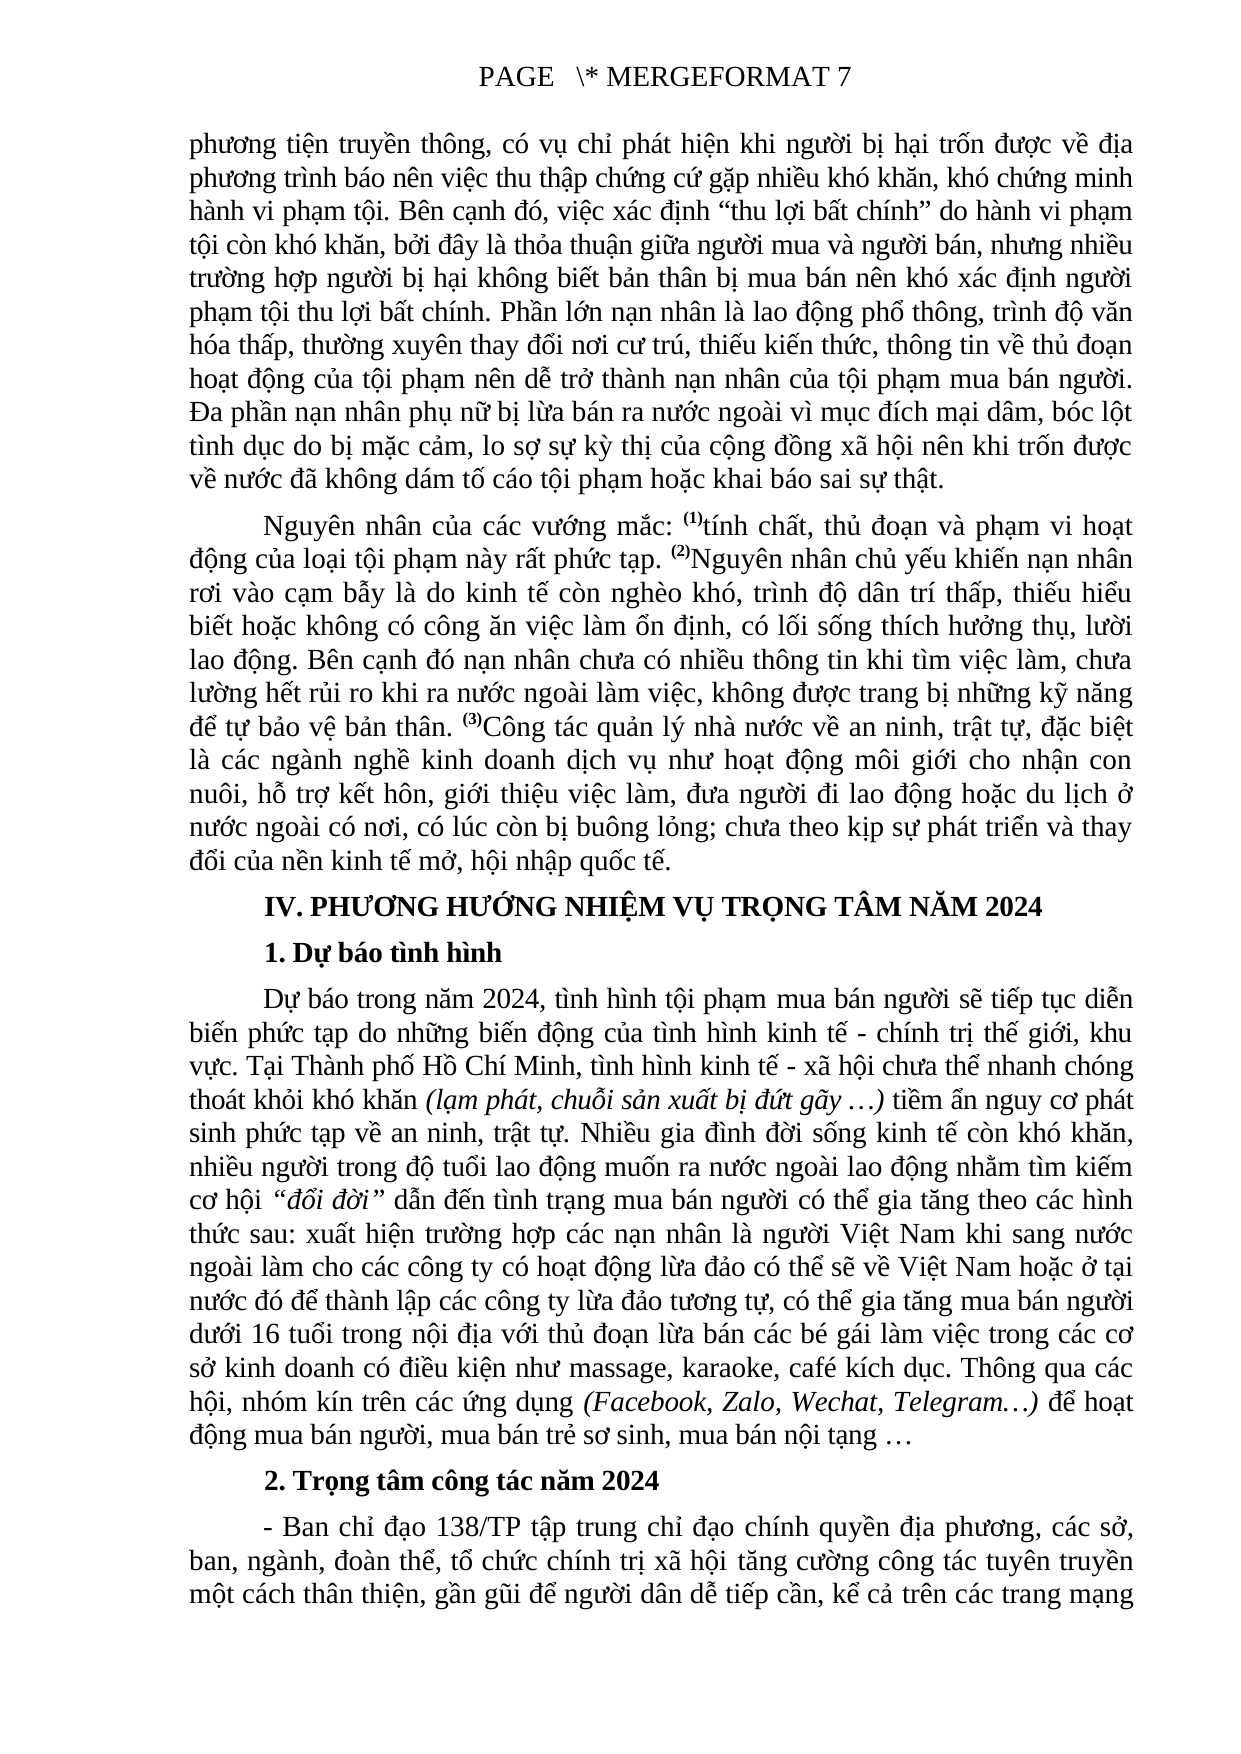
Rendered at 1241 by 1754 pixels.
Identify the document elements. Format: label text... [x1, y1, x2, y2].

text Nguyên nhân của các vướng mắc: (1)tính chất, thủ đoạn và phạm vi hoạt động của loại tội phạm này rất phức tạp. (2)Nguyên nhân chủ yếu khiến nạn nhân rơi vào cạm bẫy là do kinh tế còn nghèo khó, trình độ dân trí thấp, thiếu hiểu biết hoặc không có công ăn việc làm ổn định, có lối sống thích hưởng thụ, lười lao động. Bên cạnh đó nạn nhân chưa có nhiều thông tin khi tìm việc làm, chưa lường hết rủi ro khi ra nước ngoài làm việc, không được trang bị những kỹ năng để tự bảo vệ bản thân. (3)Công tác quản lý nhà nước về an ninh, trật tự, đặc biệt là các ngành nghề kinh doanh dịch vụ như hoạt động môi giới cho nhận con nuôi, hỗ trợ kết hôn, giới thiệu việc làm, đưa người đi lao động hoặc du lịch ở nước ngoài có nơi, có lúc còn bị buông lỏng; chưa theo kịp sự phát triển và thay đổi của nền kinh tế mở, hội nhập quốc tế. [189, 508, 1134, 877]
text 1. Dự báo tình hình [189, 935, 1134, 969]
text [189, 1509, 1134, 1610]
text IV. PHƯƠNG HƯỚNG NHIỆM VỤ TRỌNG TÂM NĂM 2024 [189, 889, 1134, 923]
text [189, 126, 1134, 495]
text Dự báo trong năm 2024, tình hình tội phạm mua bán người sẽ tiếp tục diễn biến phức tạp do những biến động của tình hình kinh tế - chính trị thế giới, khu vực. Tại Thành phố Hồ Chí Minh, tình hình kinh tế - xã hội chưa thể nhanh chóng thoát khỏi khó khăn (lạm phát, chuỗi sản xuất bị đứt gãy …) tiềm ẩn nguy cơ phát sinh phức tạp về an ninh, trật tự. Nhiều gia đình đời sống kinh tế còn khó khăn, nhiều người trong độ tuổi lao động muốn ra nước ngoài lao động nhằm tìm kiếm cơ hội “đổi đời” dẫn đến tình trạng mua bán người có thể gia tăng theo các hình thức sau: xuất hiện trường hợp các nạn nhân là người Việt Nam khi sang nước ngoài làm cho các công ty có hoạt động lừa đảo có thể sẽ về Việt Nam hoặc ở tại nước đó để thành lập các công ty lừa đảo tương tự, có thể gia tăng mua bán người dưới 16 tuổi trong nội địa với thủ đoạn lừa bán các bé gái làm việc trong các cơ sở kinh doanh có điều kiện như massage, karaoke, café kích dục. Thông qua các hội, nhóm kín trên các ứng dụng (Facebook, Zalo, Wechat, Telegram…) để hoạt động mua bán người, mua bán trẻ sơ sinh, mua bán nội tạng … [189, 981, 1134, 1451]
text 2. Trọng tâm công tác năm 2024 [189, 1463, 1134, 1497]
